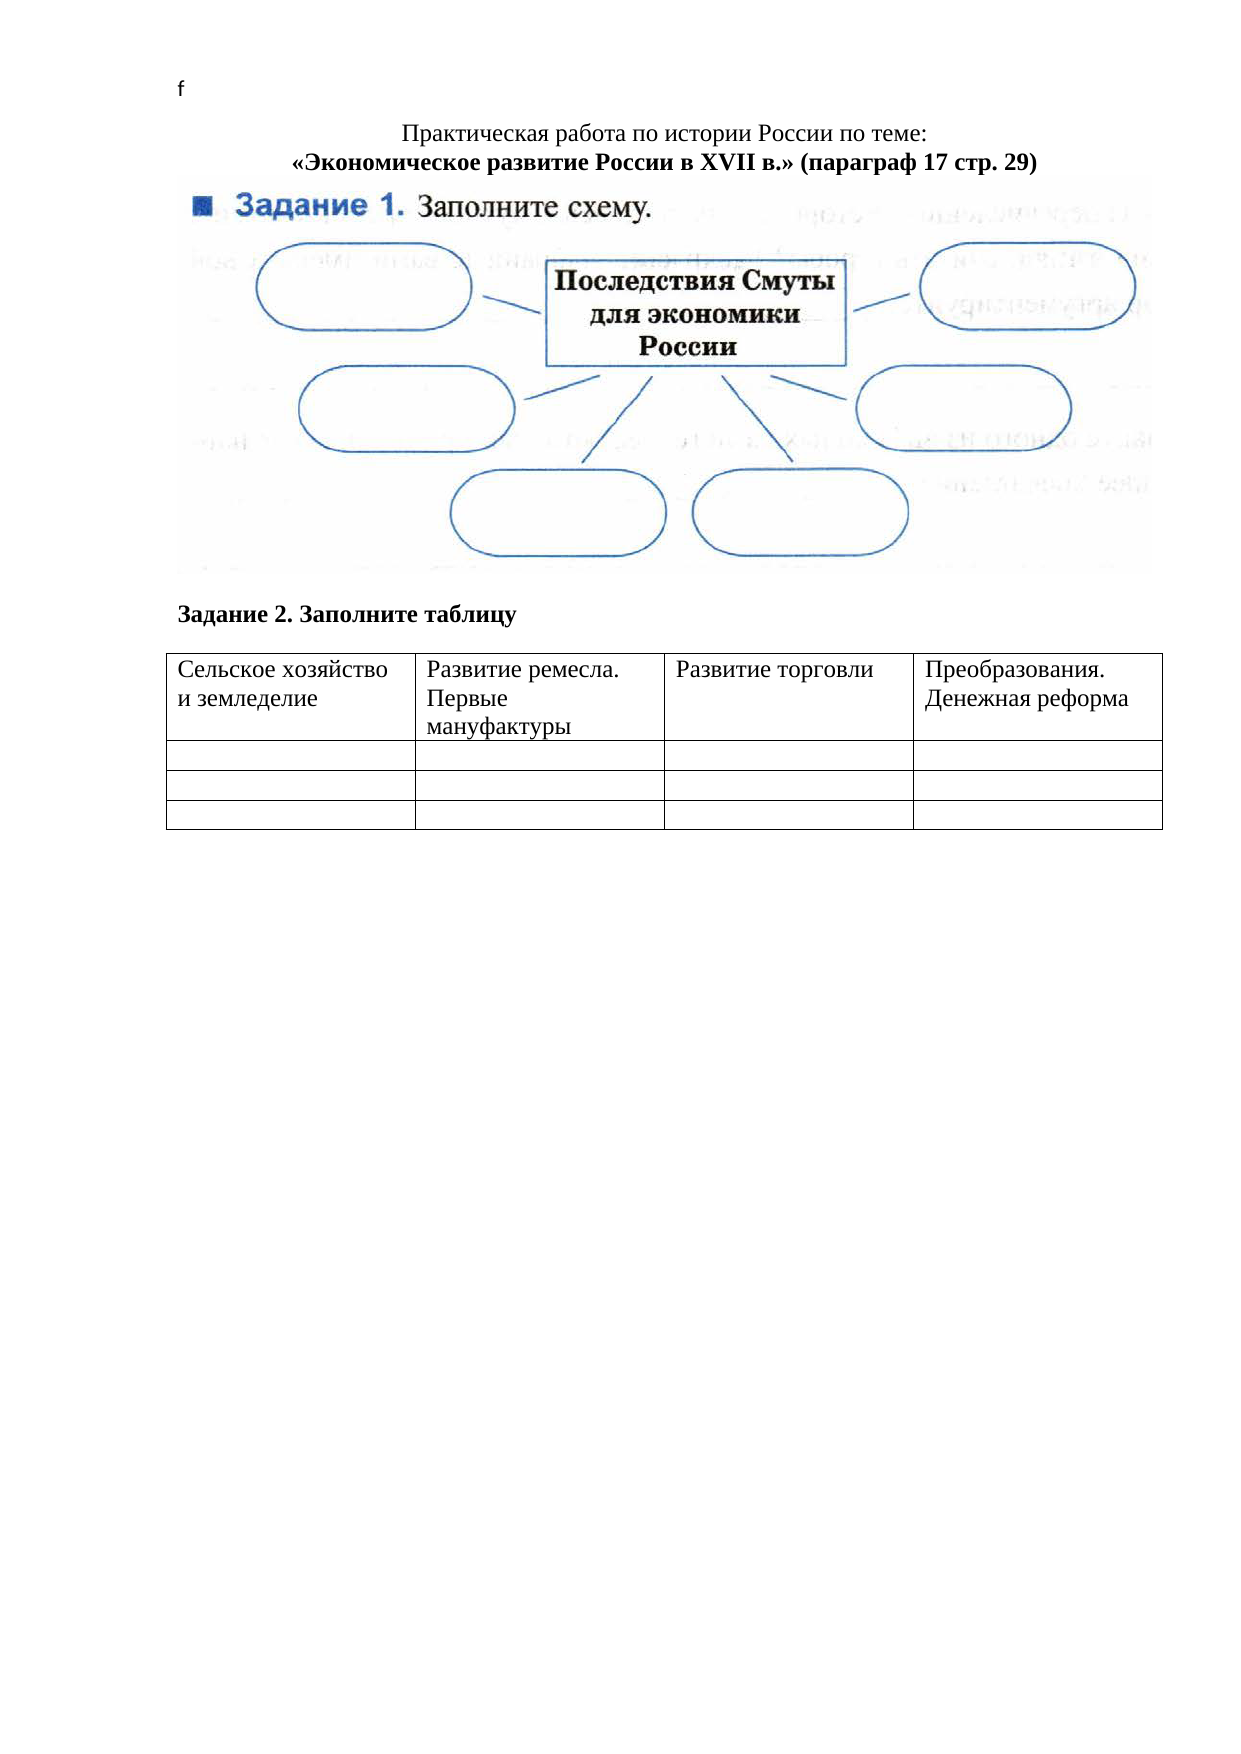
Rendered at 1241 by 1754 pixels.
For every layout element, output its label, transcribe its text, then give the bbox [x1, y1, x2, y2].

table_cell [665, 741, 913, 770]
text «Экономическое развитие России в XVII в.» (параграф 17 стр. 29) [177, 147, 1152, 175]
text Задание 2. Заполните таблицу [177, 599, 1152, 628]
table_header Сельское хозяйство и земледелие [167, 654, 415, 740]
table_cell [416, 801, 664, 829]
text Практическая работа по истории России по теме: [177, 118, 1152, 147]
table_cell [416, 741, 664, 770]
table_cell [167, 801, 415, 829]
table_header Развитие ремесла. Первые мануфактуры [416, 654, 664, 740]
table_header Преобразования. Денежная реформа [914, 654, 1162, 740]
table_cell [914, 771, 1162, 800]
table_cell [665, 771, 913, 800]
table_cell [416, 771, 664, 800]
table_cell [914, 801, 1162, 829]
table_cell [167, 771, 415, 800]
table_cell [914, 741, 1162, 770]
table_header Развитие торговли [665, 654, 913, 740]
table_cell [167, 741, 415, 770]
table_cell [665, 801, 913, 829]
